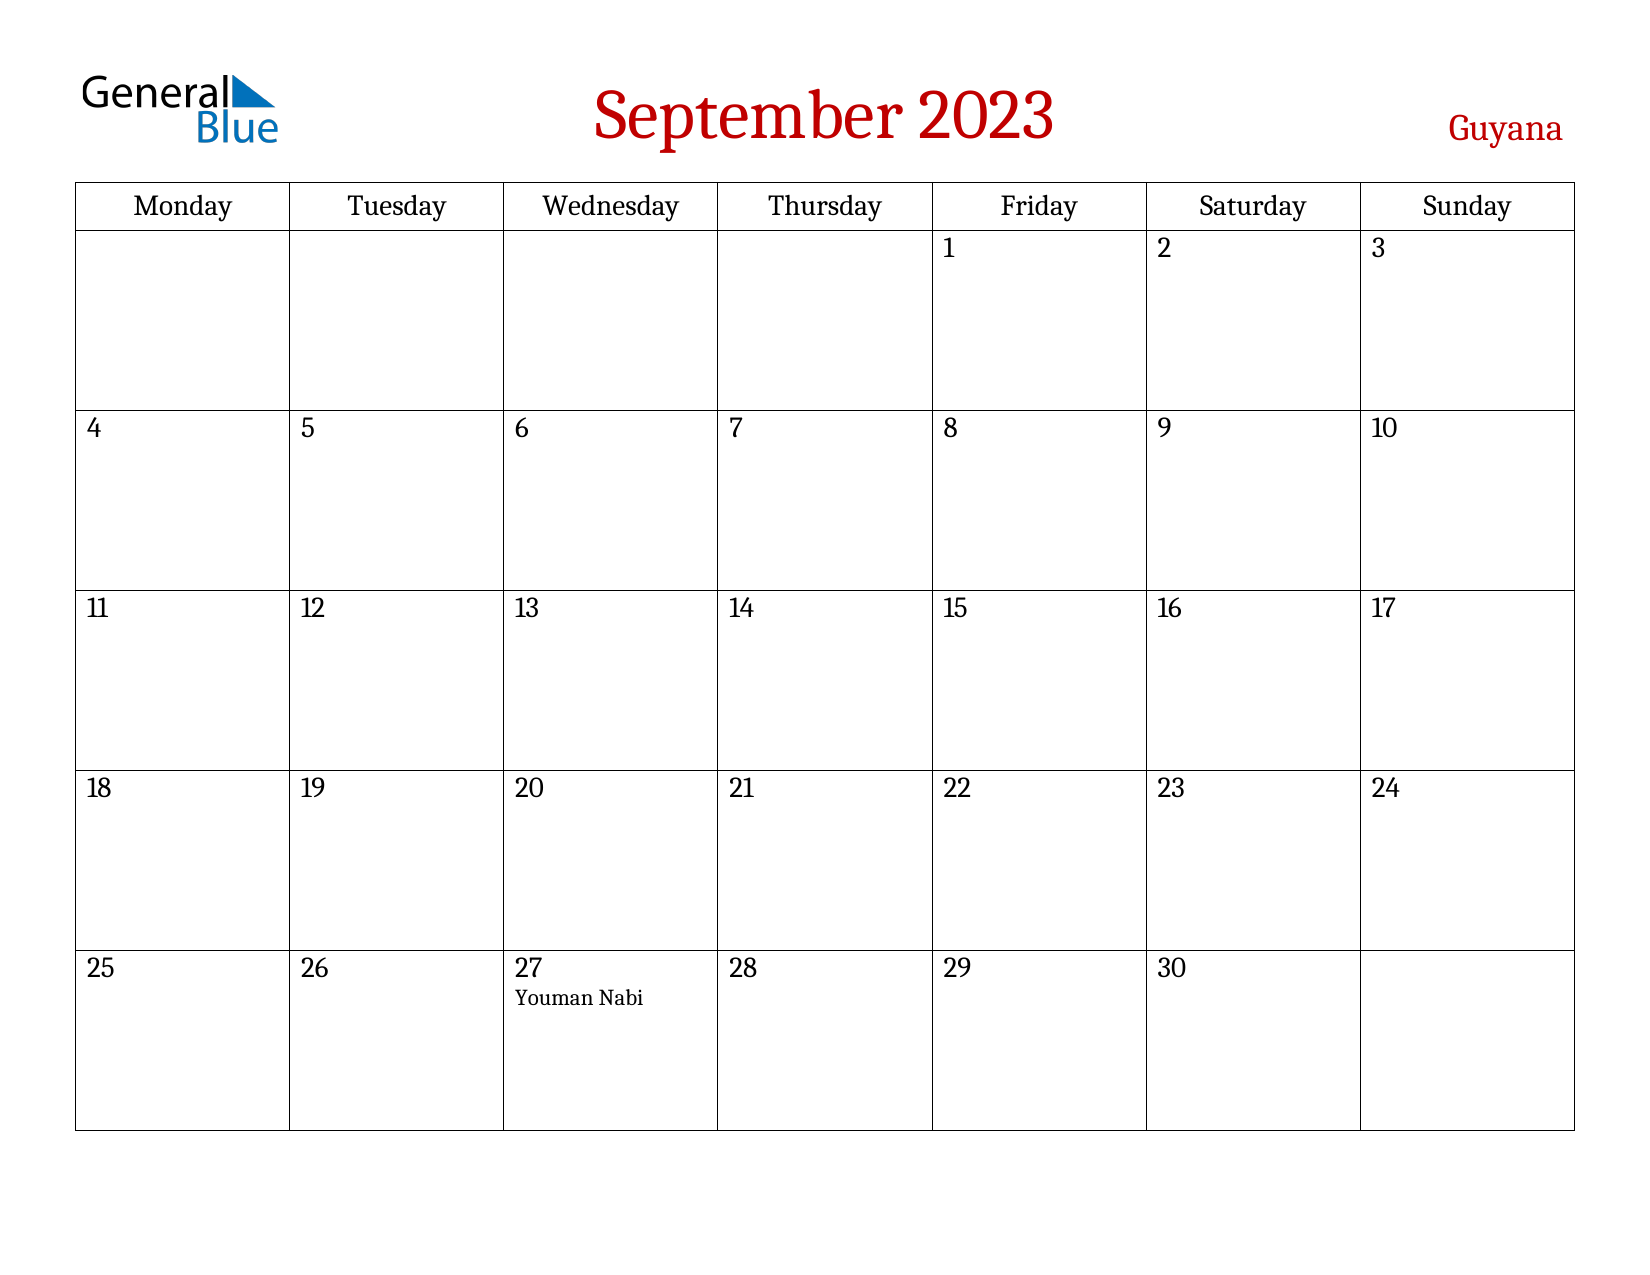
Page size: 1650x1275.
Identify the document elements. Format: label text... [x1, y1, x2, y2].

table_cell [1361, 985, 1574, 1130]
table_cell [76, 625, 289, 770]
table_cell 21 [718, 771, 932, 805]
table_cell 12 [290, 591, 503, 625]
table_cell [933, 805, 1146, 950]
table_cell 28 [718, 951, 932, 985]
table_cell [718, 985, 932, 1130]
table_cell [76, 805, 289, 950]
table_cell 14 [718, 591, 932, 625]
table_cell 2 [1147, 231, 1360, 264]
table_cell 8 [933, 411, 1146, 444]
table_cell [76, 265, 289, 410]
table_cell [290, 445, 503, 590]
table_cell [718, 265, 932, 410]
table_cell [76, 985, 289, 1130]
table_cell Youman Nabi [504, 985, 717, 1130]
table_cell [504, 265, 717, 410]
table_cell 29 [933, 951, 1146, 985]
table_cell Wednesday [504, 183, 717, 230]
table_cell [718, 445, 932, 590]
table_cell Friday [933, 183, 1146, 230]
table_cell [290, 985, 503, 1130]
table_cell Thursday [718, 183, 932, 230]
table_cell [718, 625, 932, 770]
table_cell 11 [76, 591, 289, 625]
table_cell [1361, 805, 1574, 950]
table_cell 24 [1361, 771, 1574, 805]
table_cell [1147, 985, 1360, 1130]
table_cell [504, 805, 717, 950]
table_cell [290, 231, 503, 264]
table_cell 19 [290, 771, 503, 805]
table_cell [1361, 625, 1574, 770]
table_header September 2023 [504, 75, 1146, 182]
table_cell 16 [1147, 591, 1360, 625]
picture [82, 75, 278, 143]
table_cell [504, 625, 717, 770]
table_cell 10 [1361, 411, 1574, 444]
table_cell [1147, 625, 1360, 770]
table_cell 7 [718, 411, 932, 444]
table_cell 6 [504, 411, 717, 444]
table_cell 18 [76, 771, 289, 805]
table_header Guyana [1146, 75, 1574, 182]
table_cell [1147, 445, 1360, 590]
table_cell 25 [76, 951, 289, 985]
table_cell 1 [933, 231, 1146, 264]
table_cell 22 [933, 771, 1146, 805]
table_cell [1361, 445, 1574, 590]
table_cell [933, 265, 1146, 410]
table_cell [290, 265, 503, 410]
table_cell [933, 985, 1146, 1130]
table_cell Monday [76, 183, 289, 230]
table_cell 4 [76, 411, 289, 444]
table_cell [1361, 265, 1574, 410]
table_cell [76, 231, 289, 264]
table_cell 5 [290, 411, 503, 444]
table_cell [504, 445, 717, 590]
table_cell 13 [504, 591, 717, 625]
table_cell 17 [1361, 591, 1574, 625]
table_cell 23 [1147, 771, 1360, 805]
table_cell 9 [1147, 411, 1360, 444]
table_cell [1147, 265, 1360, 410]
table_cell [290, 805, 503, 950]
table_cell [718, 805, 932, 950]
table_cell 3 [1361, 231, 1574, 264]
table_cell [504, 231, 717, 264]
table_cell [933, 445, 1146, 590]
table_cell [1361, 951, 1574, 985]
table_cell Saturday [1147, 183, 1360, 230]
table_cell [718, 231, 932, 264]
table_cell Tuesday [290, 183, 503, 230]
table_cell Sunday [1361, 183, 1574, 230]
table_cell 30 [1147, 951, 1360, 985]
table_cell [1147, 805, 1360, 950]
table_cell 20 [504, 771, 717, 805]
table_cell 26 [290, 951, 503, 985]
table_cell [290, 625, 503, 770]
table_header [76, 75, 503, 182]
table_cell [933, 625, 1146, 770]
table_cell 15 [933, 591, 1146, 625]
table_cell [76, 445, 289, 590]
table_cell 27 [504, 951, 717, 985]
